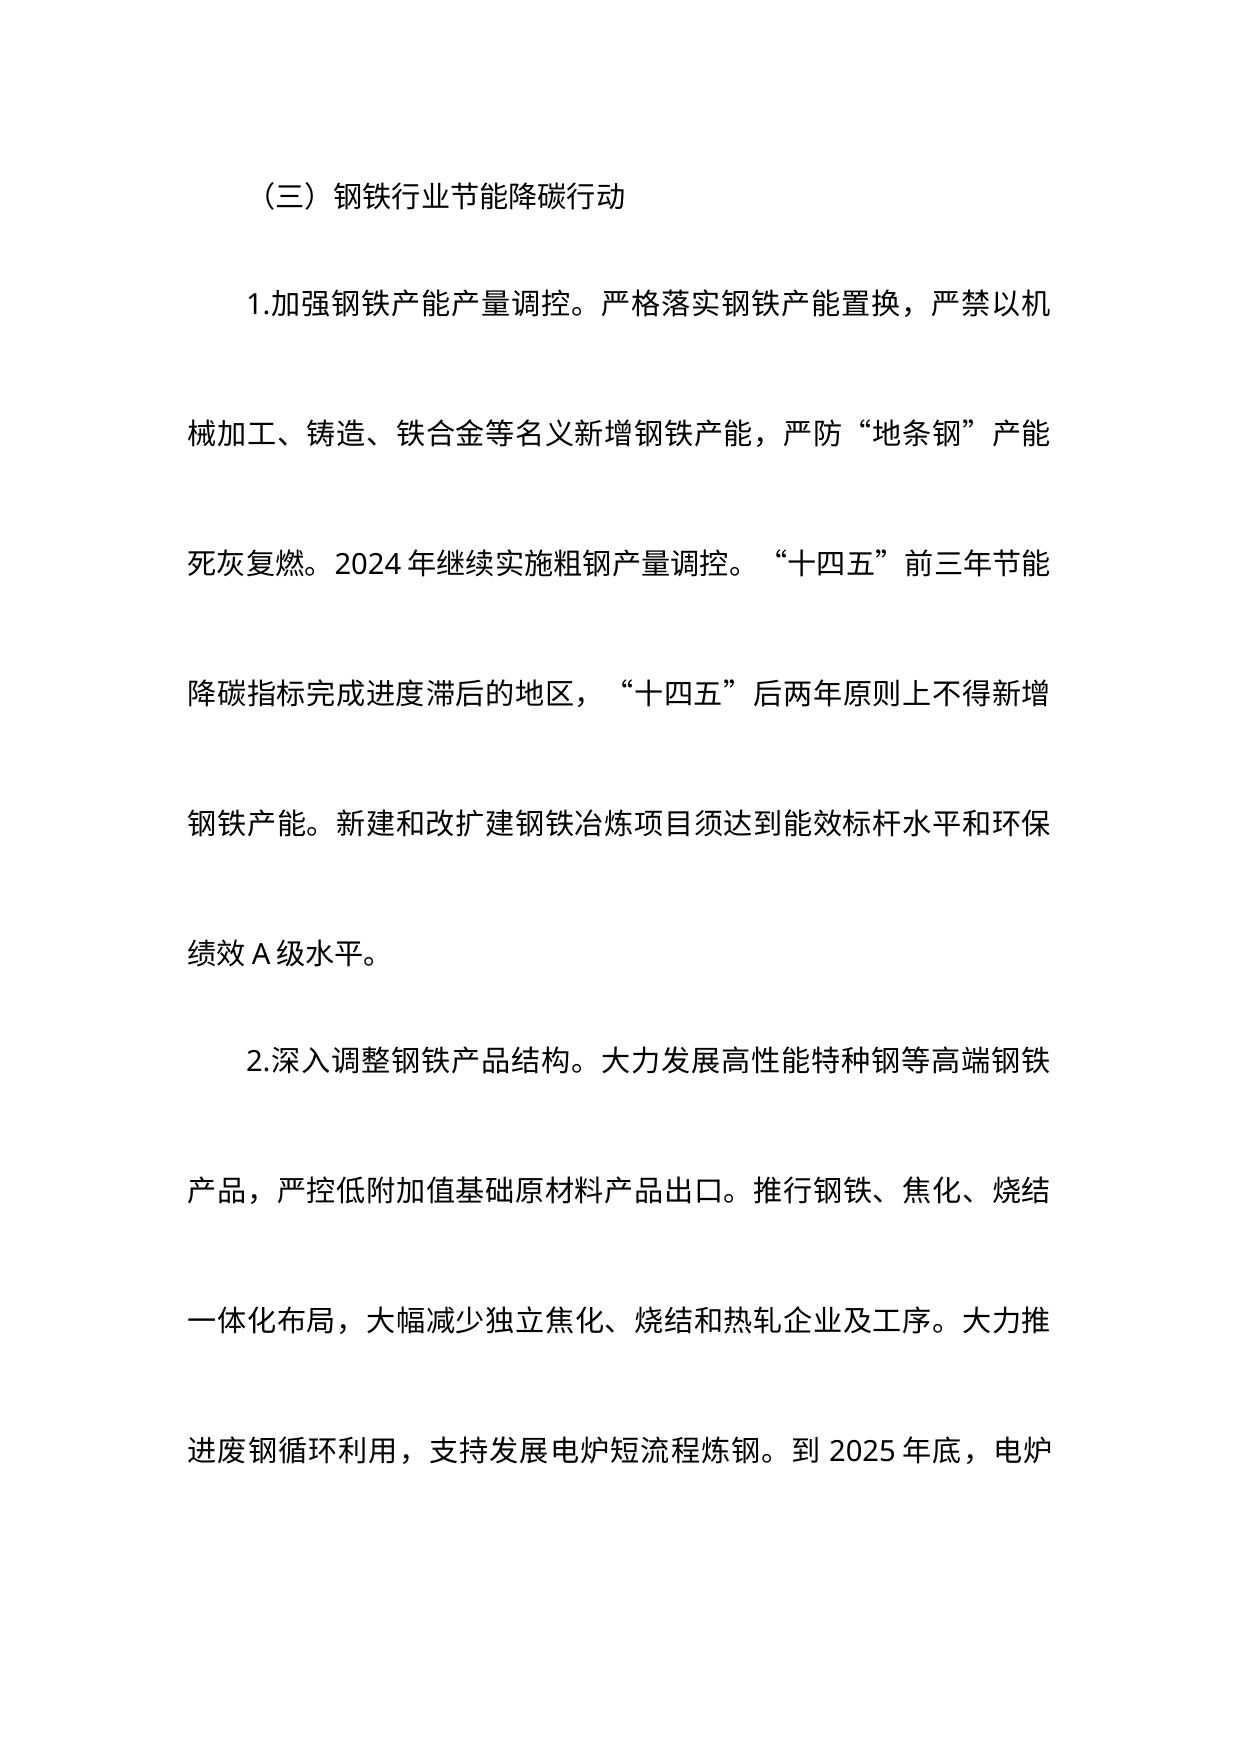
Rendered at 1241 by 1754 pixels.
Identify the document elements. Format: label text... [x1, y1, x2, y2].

text 1.加强钢铁产能产量调控。严格落实钢铁产能置换，严禁以机械加工、铸造、铁合金等名义新增钢铁产能，严防“地条钢”产能死灰复燃。2024年继续实施粗钢产量调控。“十四五”前三年节能降碳指标完成进度滞后的地区，“十四五”后两年原则上不得新增钢铁产能。新建和改扩建钢铁冶炼项目须达到能效标杆水平和环保绩效A级水平。 [187, 269, 1053, 984]
text （三）钢铁行业节能降碳行动 [187, 162, 1053, 227]
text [187, 1027, 1053, 1482]
